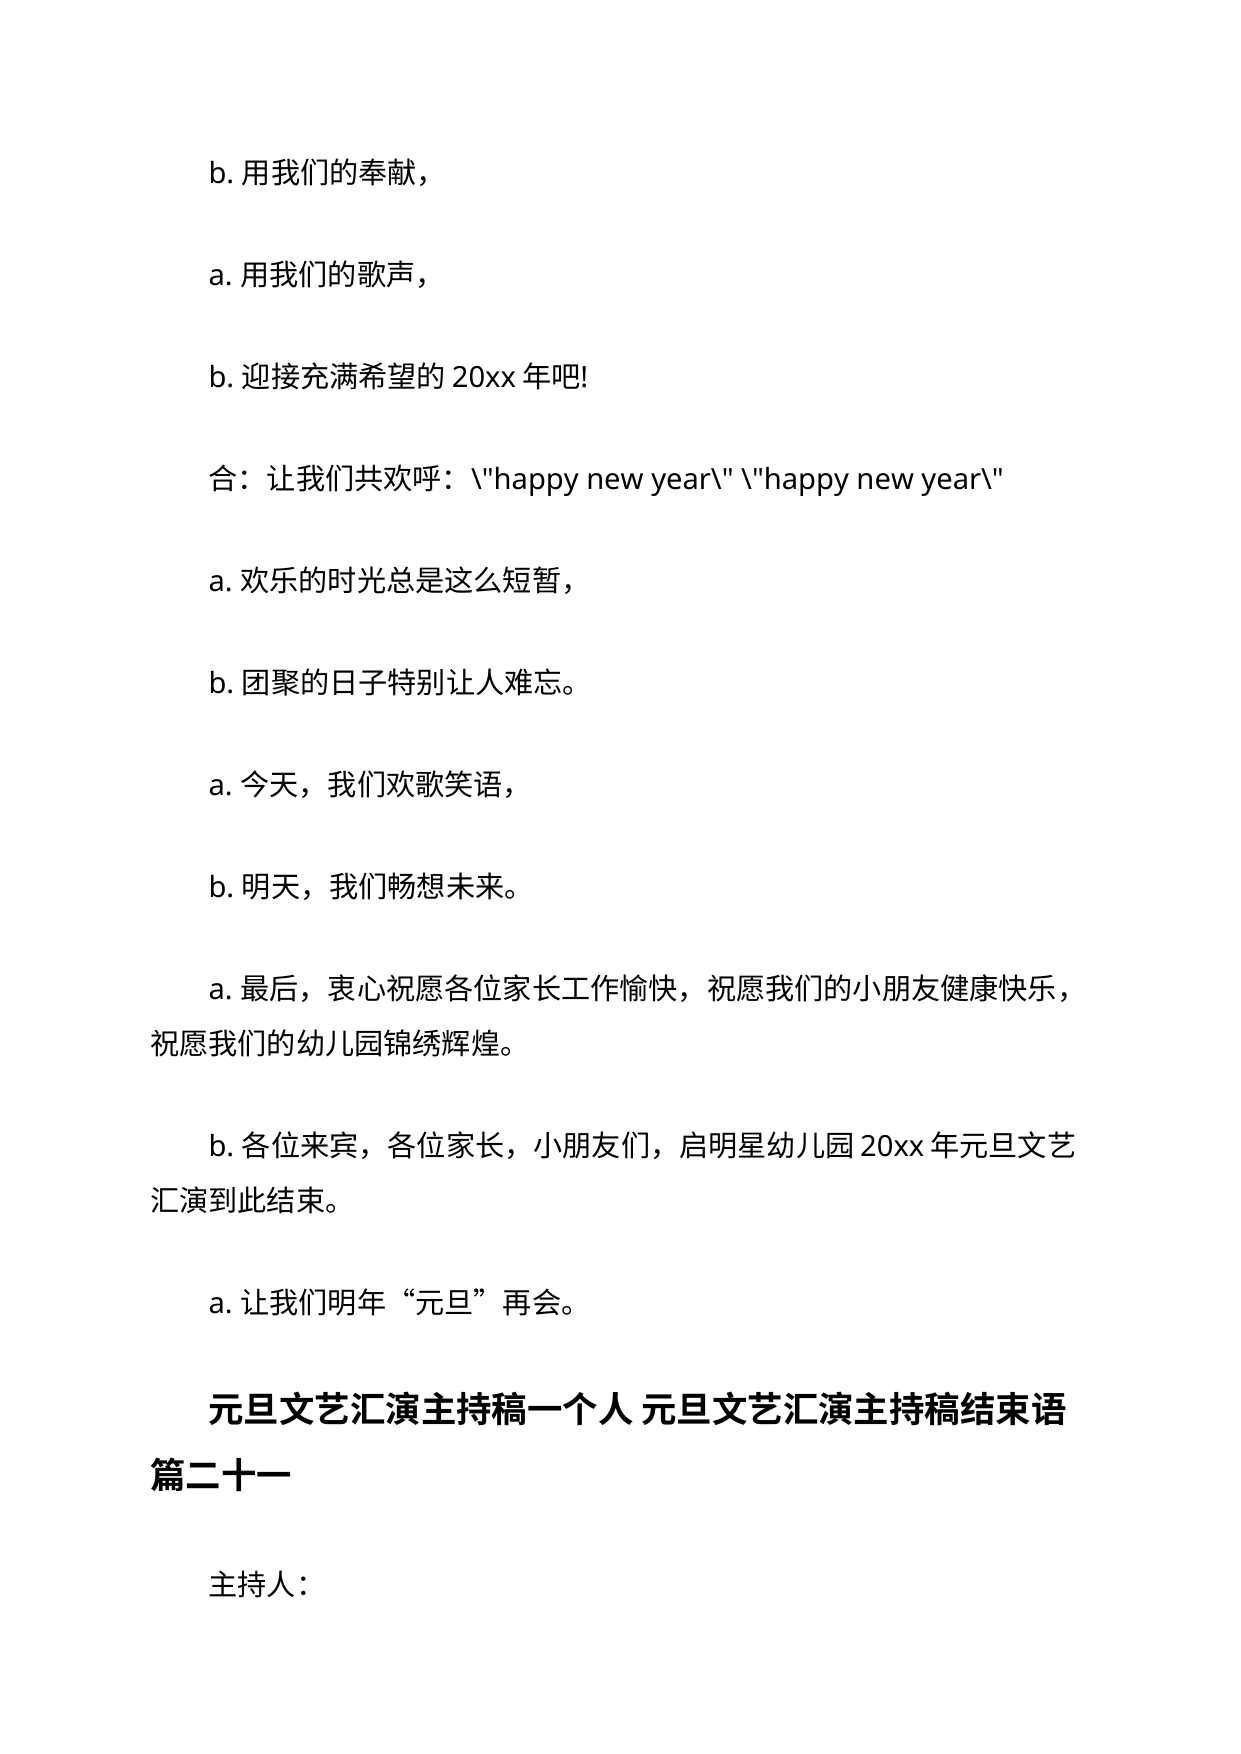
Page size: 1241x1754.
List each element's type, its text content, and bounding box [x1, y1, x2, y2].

text b. 迎接充满希望的20xx年吧! [150, 354, 1090, 396]
text a. 欢乐的时光总是这么短暂， [150, 558, 1090, 600]
text b. 团聚的日子特别让人难忘。 [150, 660, 1090, 702]
text a. 让我们明年“元旦”再会。 [150, 1279, 1090, 1322]
text 元旦文艺汇演主持稿一个人 元旦文艺汇演主持稿结束语篇二十一 [150, 1381, 1090, 1499]
text a. 用我们的歌声， [150, 252, 1090, 294]
text a. 今天，我们欢歌笑语， [150, 762, 1090, 804]
text b. 明天，我们畅想未来。 [150, 864, 1090, 906]
text 合：让我们共欢呼：\"happy new year\" \"happy new year\" [150, 456, 1090, 498]
text 主持人： [150, 1561, 1090, 1604]
text a. 最后，衷心祝愿各位家长工作愉快，祝愿我们的小朋友健康快乐，祝愿我们的幼儿园锦绣辉煌。 [150, 966, 1090, 1063]
text b. 各位来宾，各位家长，小朋友们，启明星幼儿园20xx年元旦文艺汇演到此结束。 [150, 1123, 1090, 1220]
text b. 用我们的奉献， [150, 150, 1090, 192]
